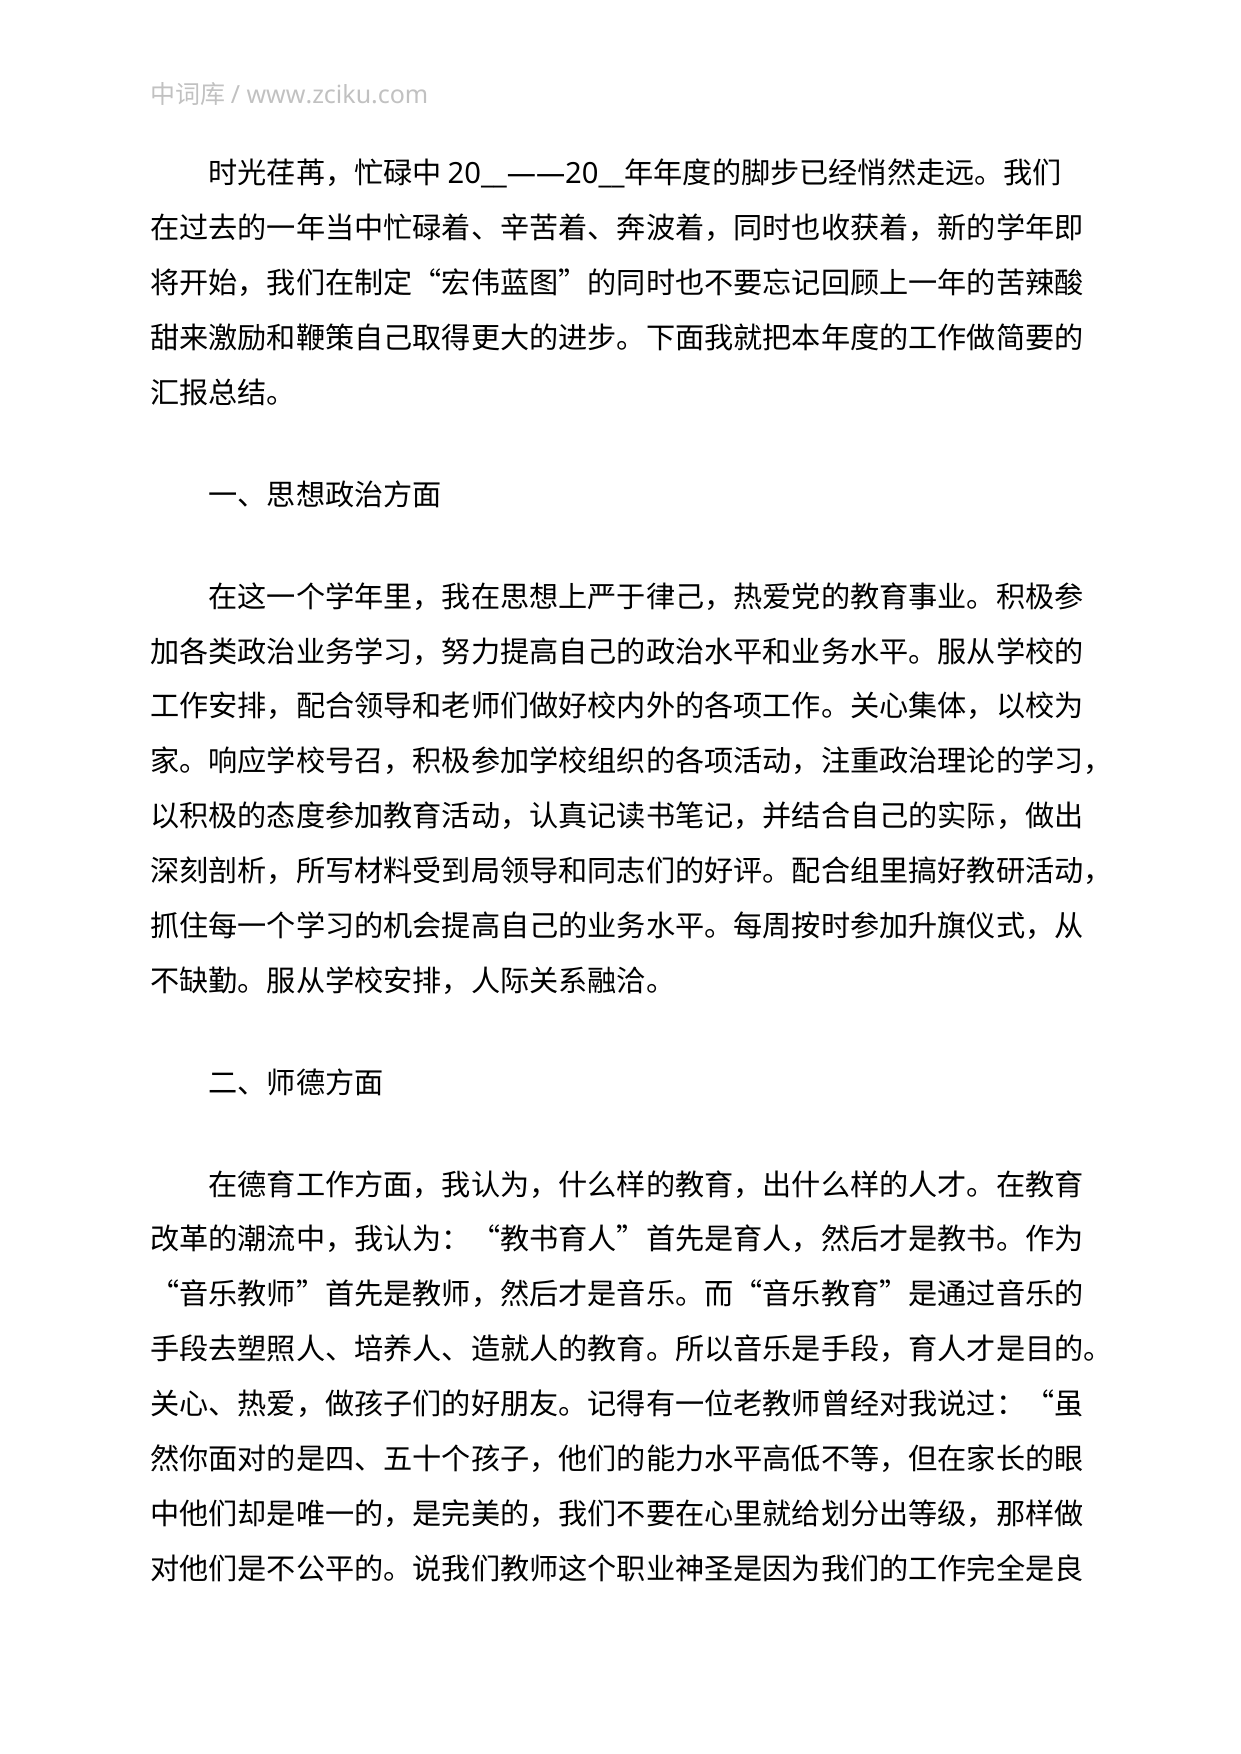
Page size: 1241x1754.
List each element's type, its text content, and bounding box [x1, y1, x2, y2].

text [150, 1161, 1090, 1588]
text 时光荏苒，忙碌中20__——20__年年度的脚步已经悄然走远。我们在过去的一年当中忙碌着、辛苦着、奔波着，同时也收获着，新的学年即将开始，我们在制定“宏伟蓝图”的同时也不要忘记回顾上一年的苦辣酸甜来激励和鞭策自己取得更大的进步。下面我就把本年度的工作做简要的汇报总结。 [150, 150, 1090, 412]
text 二、师德方面 [150, 1059, 1090, 1102]
text 在这一个学年里，我在思想上严于律己，热爱党的教育事业。积极参加各类政治业务学习，努力提高自己的政治水平和业务水平。服从学校的工作安排，配合领导和老师们做好校内外的各项工作。关心集体，以校为家。响应学校号召，积极参加学校组织的各项活动，注重政治理论的学习，以积极的态度参加教育活动，认真记读书笔记，并结合自己的实际，做出深刻剖析，所写材料受到局领导和同志们的好评。配合组里搞好教研活动，抓住每一个学习的机会提高自己的业务水平。每周按时参加升旗仪式，从不缺勤。服从学校安排，人际关系融洽。 [150, 573, 1090, 1000]
text 一、思想政治方面 [150, 471, 1090, 514]
